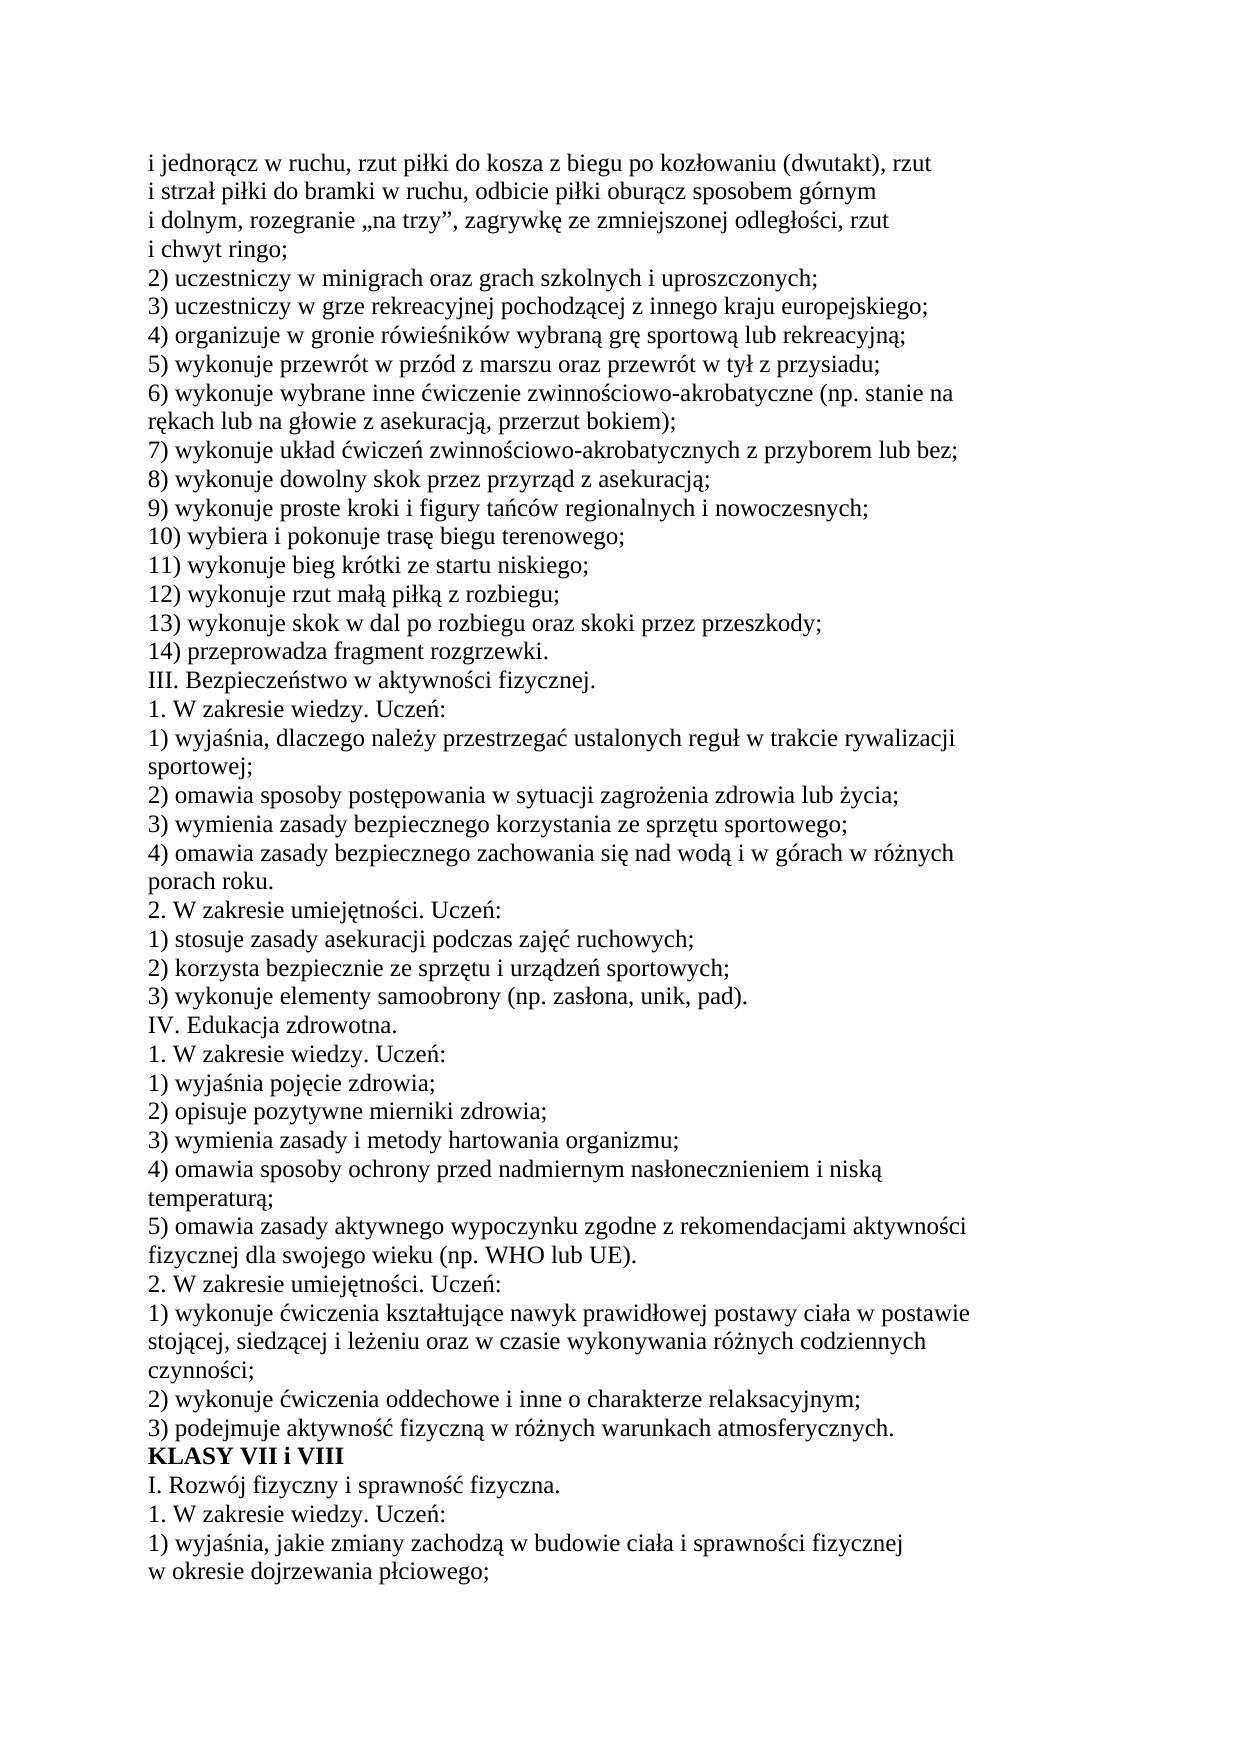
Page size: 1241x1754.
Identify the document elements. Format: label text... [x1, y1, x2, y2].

text 5) omawia zasady aktywnego wypoczynku zgodne z rekomendacjami aktywności [148, 1211, 1093, 1240]
text 2. W zakresie umiejętności. Uczeń: [148, 1269, 1093, 1298]
text 4) omawia zasady bezpiecznego zachowania się nad wodą i w górach w różnych [148, 838, 1093, 866]
text I. Rozwój fizyczny i sprawność fizyczna. [148, 1470, 1093, 1499]
text 1) wyjaśnia, jakie zmiany zachodzą w budowie ciała i sprawności fizycznej [148, 1528, 1093, 1556]
text 2) wykonuje ćwiczenia oddechowe i inne o charakterze relaksacyjnym; [148, 1384, 1093, 1413]
text 2) opisuje pozytywne mierniki zdrowia; [148, 1096, 1093, 1125]
text 4) omawia sposoby ochrony przed nadmiernym nasłonecznieniem i niską [148, 1154, 1093, 1183]
text 3) wymienia zasady bezpiecznego korzystania ze sprzętu sportowego; [148, 809, 1093, 838]
text 1) wykonuje ćwiczenia kształtujące nawyk prawidłowej postawy ciała w postawie [148, 1298, 1093, 1326]
text 5) wykonuje przewrót w przód z marszu oraz przewrót w tył z przysiadu; [148, 349, 1093, 378]
text i jednorącz w ruchu, rzut piłki do kosza z biegu po kozłowaniu (dwutakt), rzut [148, 148, 1093, 176]
text 2) omawia sposoby postępowania w sytuacji zagrożenia zdrowia lub życia; [148, 780, 1093, 809]
text 11) wykonuje bieg krótki ze startu niskiego; [148, 550, 1093, 579]
text IV. Edukacja zdrowotna. [148, 1010, 1093, 1039]
text 4) organizuje w gronie rówieśników wybraną grę sportową lub rekreacyjną; [148, 320, 1093, 349]
text stojącej, siedzącej i leżeniu oraz w czasie wykonywania różnych codziennych [148, 1326, 1093, 1355]
text 6) wykonuje wybrane inne ćwiczenie zwinnościowo-akrobatyczne (np. stanie na [148, 378, 1093, 406]
text 1. W zakresie wiedzy. Uczeń: [148, 694, 1093, 723]
text rękach lub na głowie z asekuracją, przerzut bokiem); [148, 406, 1093, 435]
text 10) wybiera i pokonuje trasę biegu terenowego; [148, 521, 1093, 550]
text i strzał piłki do bramki w ruchu, odbicie piłki oburącz sposobem górnym [148, 176, 1093, 205]
text fizycznej dla swojego wieku (np. WHO lub UE). [148, 1240, 1093, 1269]
text i chwyt ringo; [148, 234, 1093, 263]
text 3) wykonuje elementy samoobrony (np. zasłona, unik, pad). [148, 981, 1093, 1010]
text 3) uczestniczy w grze rekreacyjnej pochodzącej z innego kraju europejskiego; [148, 291, 1093, 320]
text III. Bezpieczeństwo w aktywności fizycznej. [148, 665, 1093, 694]
text 3) wymienia zasady i metody hartowania organizmu; [148, 1125, 1093, 1154]
text sportowej; [148, 751, 1093, 780]
text temperaturą; [148, 1183, 1093, 1211]
text 2. W zakresie umiejętności. Uczeń: [148, 895, 1093, 924]
text 1. W zakresie wiedzy. Uczeń: [148, 1499, 1093, 1528]
text 2) korzysta bezpiecznie ze sprzętu i urządzeń sportowych; [148, 953, 1093, 981]
text 2) uczestniczy w minigrach oraz grach szkolnych i uproszczonych; [148, 263, 1093, 291]
text 1) stosuje zasady asekuracji podczas zajęć ruchowych; [148, 924, 1093, 953]
text 7) wykonuje układ ćwiczeń zwinnościowo-akrobatycznych z przyborem lub bez; [148, 435, 1093, 464]
text KLASY VII i VIII [148, 1441, 1093, 1470]
text porach roku. [148, 866, 1093, 895]
text 8) wykonuje dowolny skok przez przyrząd z asekuracją; [148, 464, 1093, 493]
text 3) podejmuje aktywność fizyczną w różnych warunkach atmosferycznych. [148, 1413, 1093, 1441]
text 1) wyjaśnia pojęcie zdrowia; [148, 1068, 1093, 1096]
text 14) przeprowadza fragment rozgrzewki. [148, 636, 1093, 665]
text czynności; [148, 1355, 1093, 1384]
text i dolnym, rozegranie „na trzy”, zagrywkę ze zmniejszonej odległości, rzut [148, 205, 1093, 234]
text 12) wykonuje rzut małą piłką z rozbiegu; [148, 579, 1093, 608]
text 13) wykonuje skok w dal po rozbiegu oraz skoki przez przeszkody; [148, 608, 1093, 636]
text 9) wykonuje proste kroki i figury tańców regionalnych i nowoczesnych; [148, 493, 1093, 521]
text 1. W zakresie wiedzy. Uczeń: [148, 1039, 1093, 1068]
text w okresie dojrzewania płciowego; [148, 1556, 1093, 1585]
text 1) wyjaśnia, dlaczego należy przestrzegać ustalonych reguł w trakcie rywalizacji [148, 723, 1093, 751]
